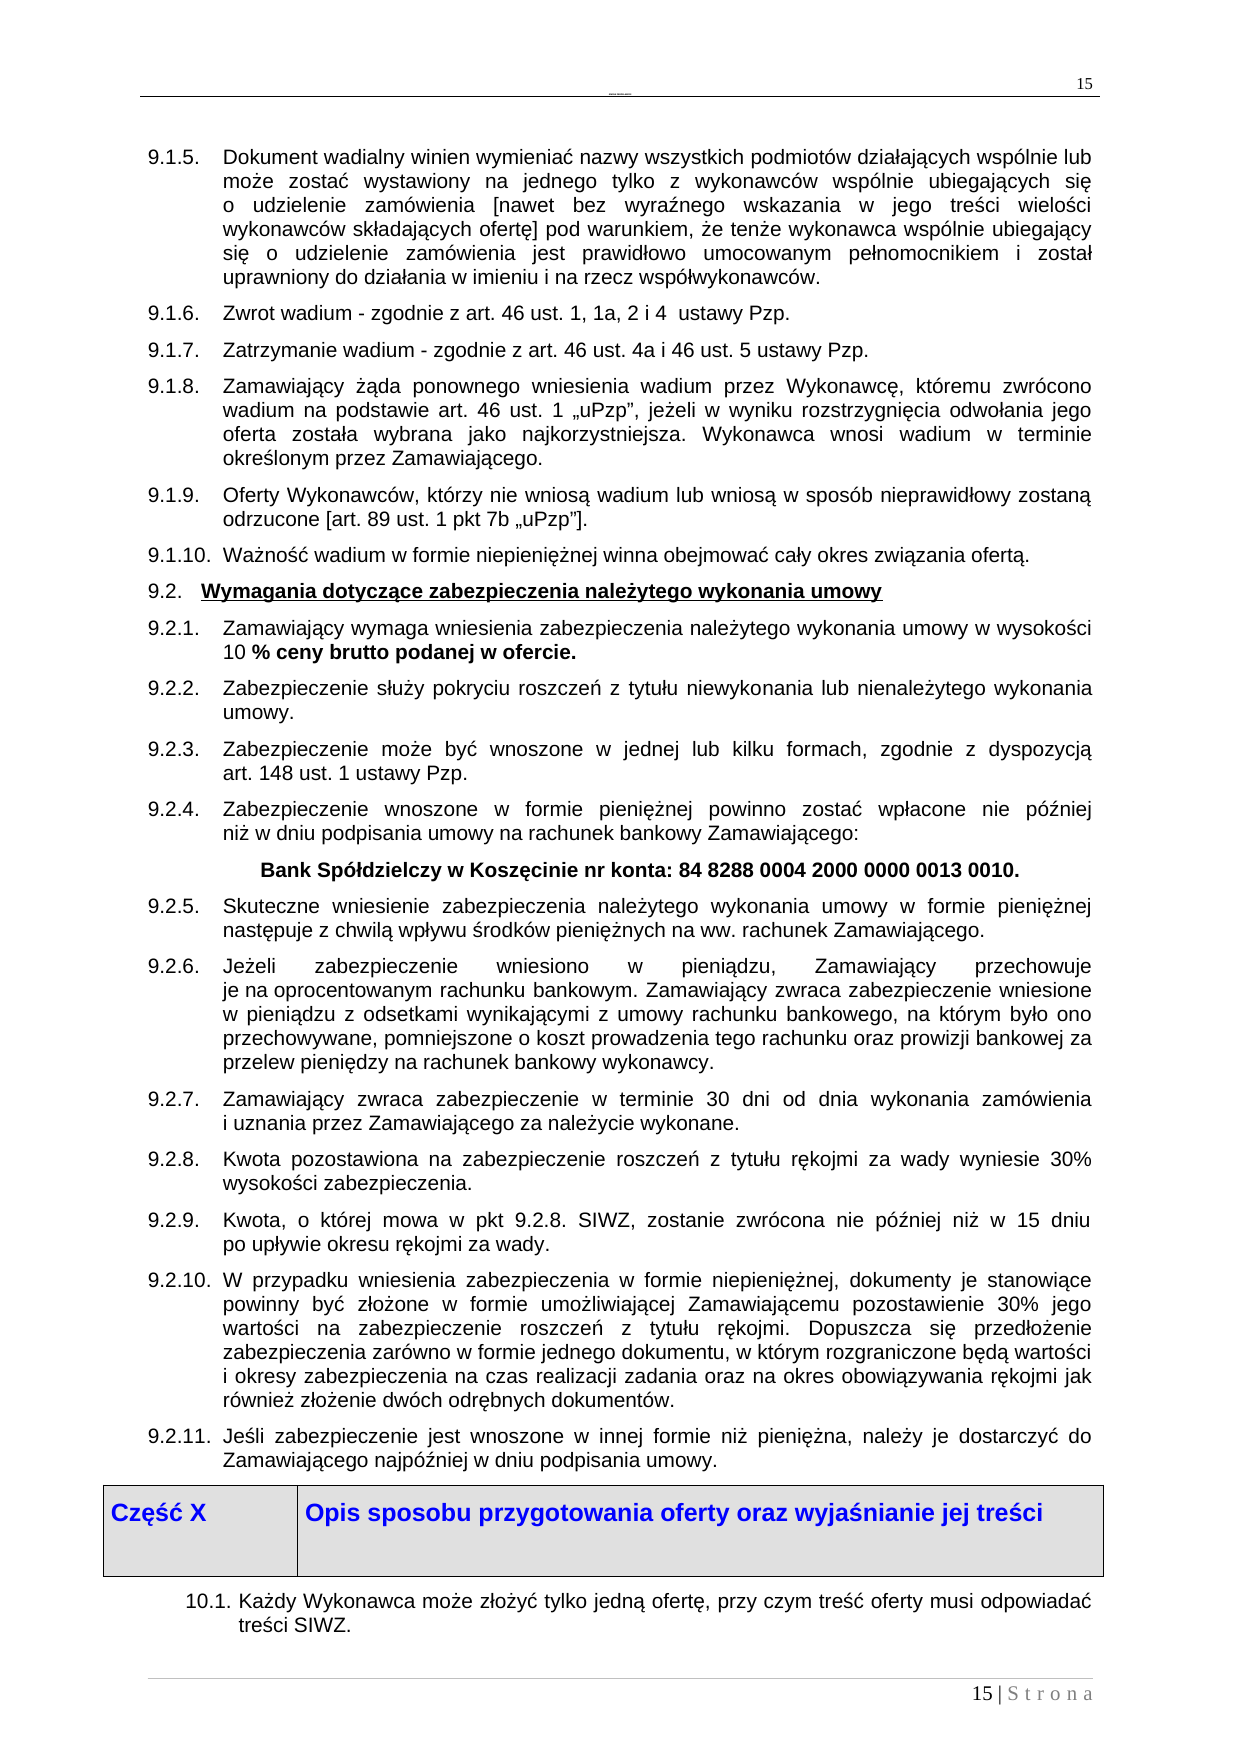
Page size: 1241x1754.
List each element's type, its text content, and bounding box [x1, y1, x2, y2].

list Zamawiający żąda ponownego wniesienia wadium przez Wykonawcę, któremu zwrócono wadium na podstawie art. 46 ust. 1 „uPzp”, jeżeli w wyniku rozstrzygnięcia odwołania jego oferta została wybrana jako najkorzystniejsza. Wykonawca wnosi wadium w terminie określonym przez Zamawiającego. [148, 374, 1093, 470]
list Zwrot wadium - zgodnie z art. 46 ust. 1, 1a, 2 i 4 ustawy Pzp. [148, 301, 1093, 325]
list Kwota, o której mowa w pkt 9.2.8. SIWZ, zostanie zwrócona nie później niż w 15 dniu po upływie okresu rękojmi za wady. [148, 1207, 1093, 1255]
list Zabezpieczenie służy pokryciu roszczeń z tytułu niewykonania lub nienależytego wykonania umowy. [148, 676, 1093, 724]
list Dokument wadialny winien wymieniać nazwy wszystkich podmiotów działających wspólnie lub może zostać wystawiony na jednego tylko z wykonawców wspólnie ubiegających się o udzielenie zamówienia [nawet bez wyraźnego wskazania w jego treści wielości wykonawców składających ofertę] pod warunkiem, że tenże wykonawca wspólnie ubiegający się o udzielenie zamówienia jest prawidłowo umocowanym pełnomocnikiem i został uprawniony do działania w imieniu i na rzecz współwykonawców. [148, 145, 1093, 289]
list Ważność wadium w formie niepieniężnej winna obejmować cały okres związania ofertą. [148, 543, 1093, 567]
table_header Opis sposobu przygotowania oferty oraz wyjaśnianie jej treści [298, 1486, 1103, 1576]
subtitle Bank Spółdzielczy w Koszęcinie nr konta: 84 8288 0004 2000 0000 0013 0010. [185, 857, 1093, 881]
list Zabezpieczenie może być wnoszone w jednej lub kilku formach, zgodnie z dyspozycją art. 148 ust. 1 ustawy Pzp. [148, 737, 1093, 784]
list Zamawiający wymaga wniesienia zabezpieczenia należytego wykonania umowy w wysokości 10 % ceny brutto podanej w ofercie. [148, 616, 1093, 664]
list Każdy Wykonawca może złożyć tylko jedną ofertę, przy czym treść oferty musi odpowiadać treści SIWZ. [185, 1589, 1093, 1637]
list Oferty Wykonawców, którzy nie wniosą wadium lub wniosą w sposób nieprawidłowy zostaną odrzucone [art. 89 ust. 1 pkt 7b „uPzp”]. [148, 482, 1093, 530]
list Zabezpieczenie wnoszone w formie pieniężnej powinno zostać wpłacone nie później niż w dniu podpisania umowy na rachunek bankowy Zamawiającego: [148, 797, 1093, 845]
list Zatrzymanie wadium - zgodnie z art. 46 ust. 4a i 46 ust. 5 ustawy Pzp. [148, 338, 1093, 362]
list Skuteczne wniesienie zabezpieczenia należytego wykonania umowy w formie pieniężnej następuje z chwilą wpływu środków pieniężnych na ww. rachunek Zamawiającego. [148, 894, 1093, 942]
list Jeśli zabezpieczenie jest wnoszone w innej formie niż pieniężna, należy je dostarczyć do Zamawiającego najpóźniej w dniu podpisania umowy. [148, 1424, 1093, 1472]
list Zamawiający zwraca zabezpieczenie w terminie 30 dni od dnia wykonania zamówienia i uznania przez Zamawiającego za należycie wykonane. [148, 1087, 1093, 1134]
table_header Część X [104, 1486, 297, 1576]
list Kwota pozostawiona na zabezpieczenie roszczeń z tytułu rękojmi za wady wyniesie 30% wysokości zabezpieczenia. [148, 1147, 1093, 1195]
list W przypadku wniesienia zabezpieczenia w formie niepieniężnej, dokumenty je stanowiące powinny być złożone w formie umożliwiającej Zamawiającemu pozostawienie 30% jego wartości na zabezpieczenie roszczeń z tytułu rękojmi. Dopuszcza się przedłożenie zabezpieczenia zarówno w formie jednego dokumentu, w którym rozgraniczone będą wartości i okresy zabezpieczenia na czas realizacji zadania oraz na okres obowiązywania rękojmi jak również złożenie dwóch odrębnych dokumentów. [148, 1268, 1093, 1412]
list Wymagania dotyczące zabezpieczenia należytego wykonania umowy [148, 579, 1093, 603]
list Jeżeli zabezpieczenie wniesiono w pieniądzu, Zamawiający przechowuje je na oprocentowanym rachunku bankowym. Zamawiający zwraca zabezpieczenie wniesione w pieniądzu z odsetkami wynikającymi z umowy rachunku bankowego, na którym było ono przechowywane, pomniejszone o koszt prowadzenia tego rachunku oraz prowizji bankowej za przelew pieniędzy na rachunek bankowy wykonawcy. [148, 954, 1093, 1074]
